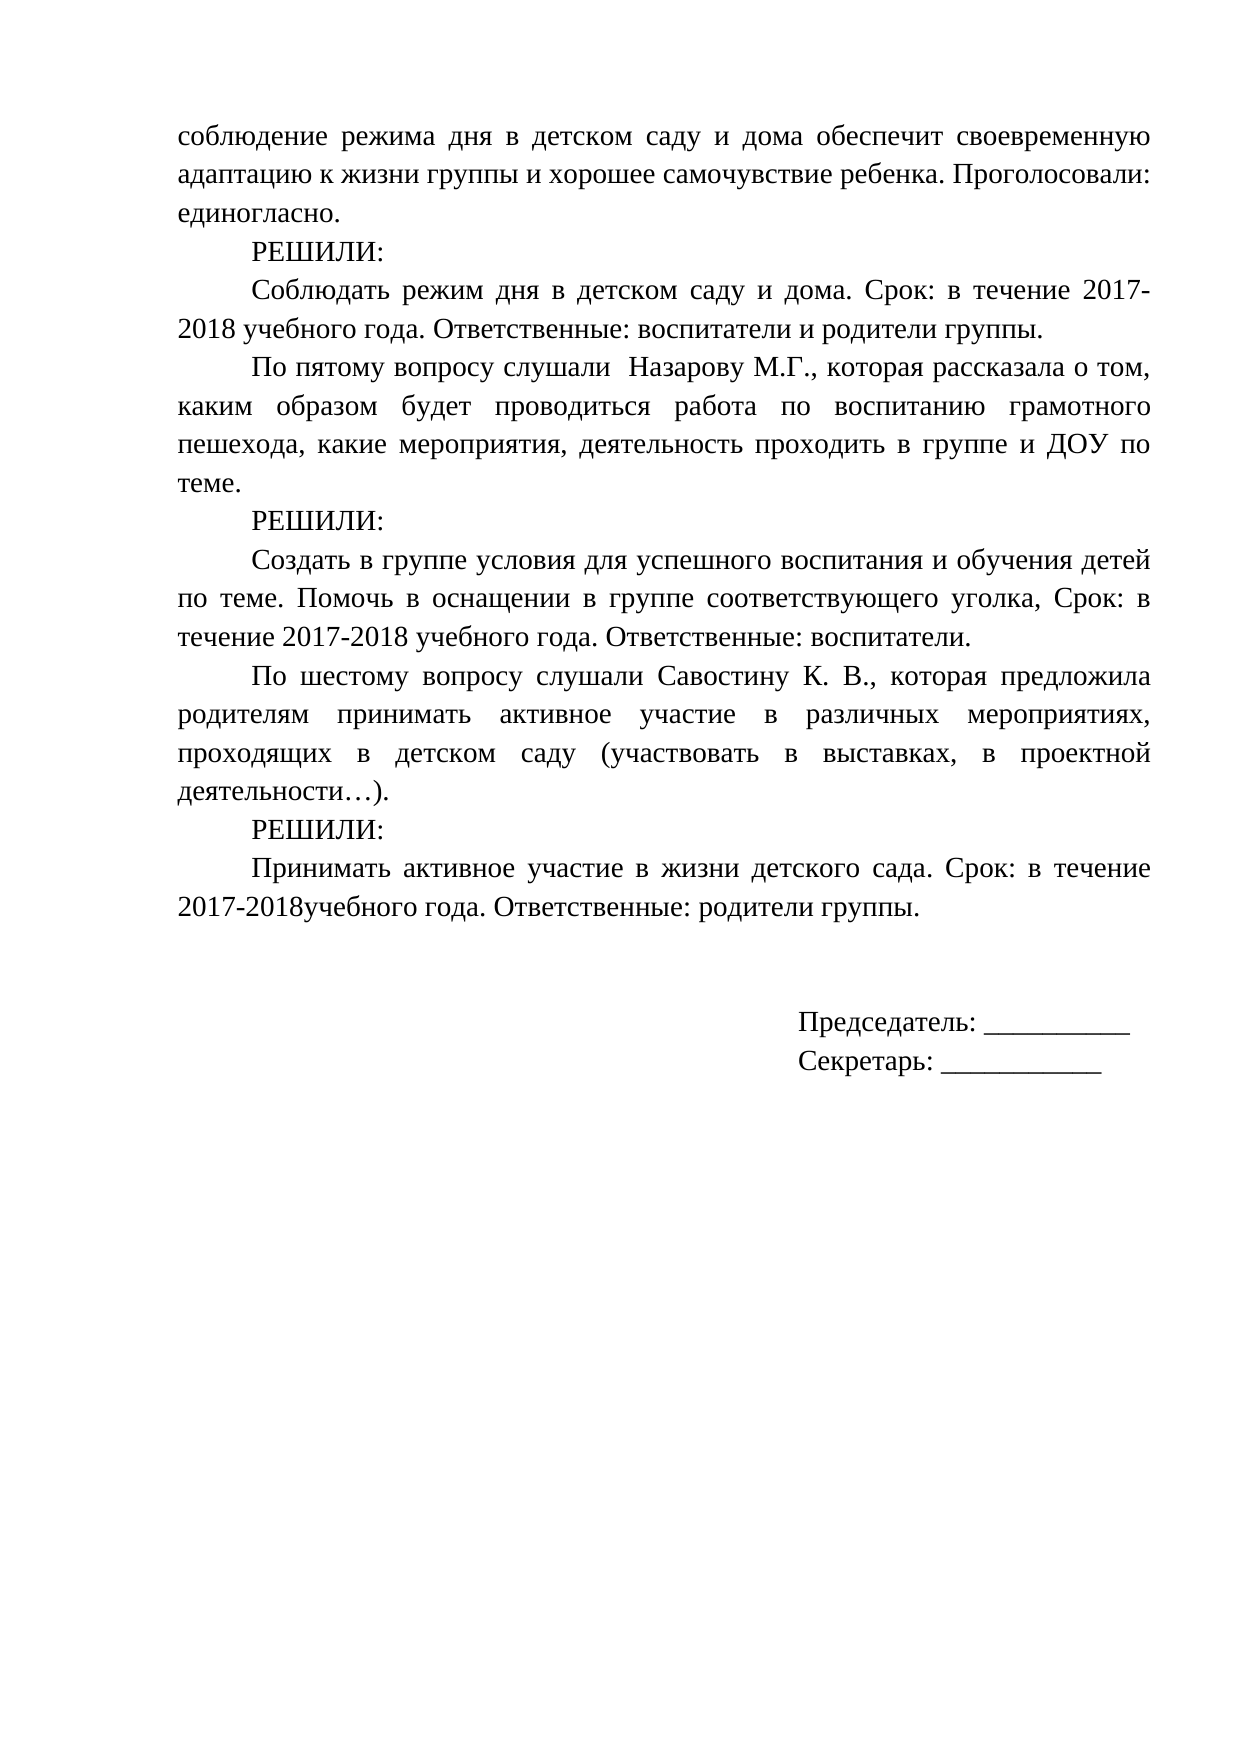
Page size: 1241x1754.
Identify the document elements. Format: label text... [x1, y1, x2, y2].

text По пятому вопросу слушали Назарову М.Г., которая рассказала о том, каким образом будет проводиться работа по воспитанию грамотного пешехода, какие мероприятия, деятельность проходить в группе и ДОУ по теме. [177, 349, 1152, 498]
text Создать в группе условия для успешного воспитания и обучения детей по теме. Помочь в оснащении в группе соответствующего уголка, Срок: в течение 2017-2018 учебного года. Ответственные: воспитатели. [177, 542, 1152, 653]
text Секретарь: ___________ [177, 1043, 1152, 1077]
text По шестому вопросу слушали Савостину К. В., которая предложила родителям принимать активное участие в различных мероприятиях, проходящих в детском саду (участвовать в выставках, в проектной деятельности…). [177, 658, 1152, 807]
text РЕШИЛИ: [177, 812, 1152, 845]
text Принимать активное участие в жизни детского сада. Срок: в течение 2017-2018учебного года. Ответственные: родители группы. [177, 850, 1152, 922]
text Соблюдать режим дня в детском саду и дома. Срок: в течение 2017-2018 учебного года. Ответственные: воспитатели и родители группы. [177, 272, 1152, 344]
text Председатель: __________ [177, 1004, 1152, 1038]
text РЕШИЛИ: [177, 234, 1152, 267]
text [177, 118, 1152, 229]
text РЕШИЛИ: [177, 503, 1152, 537]
